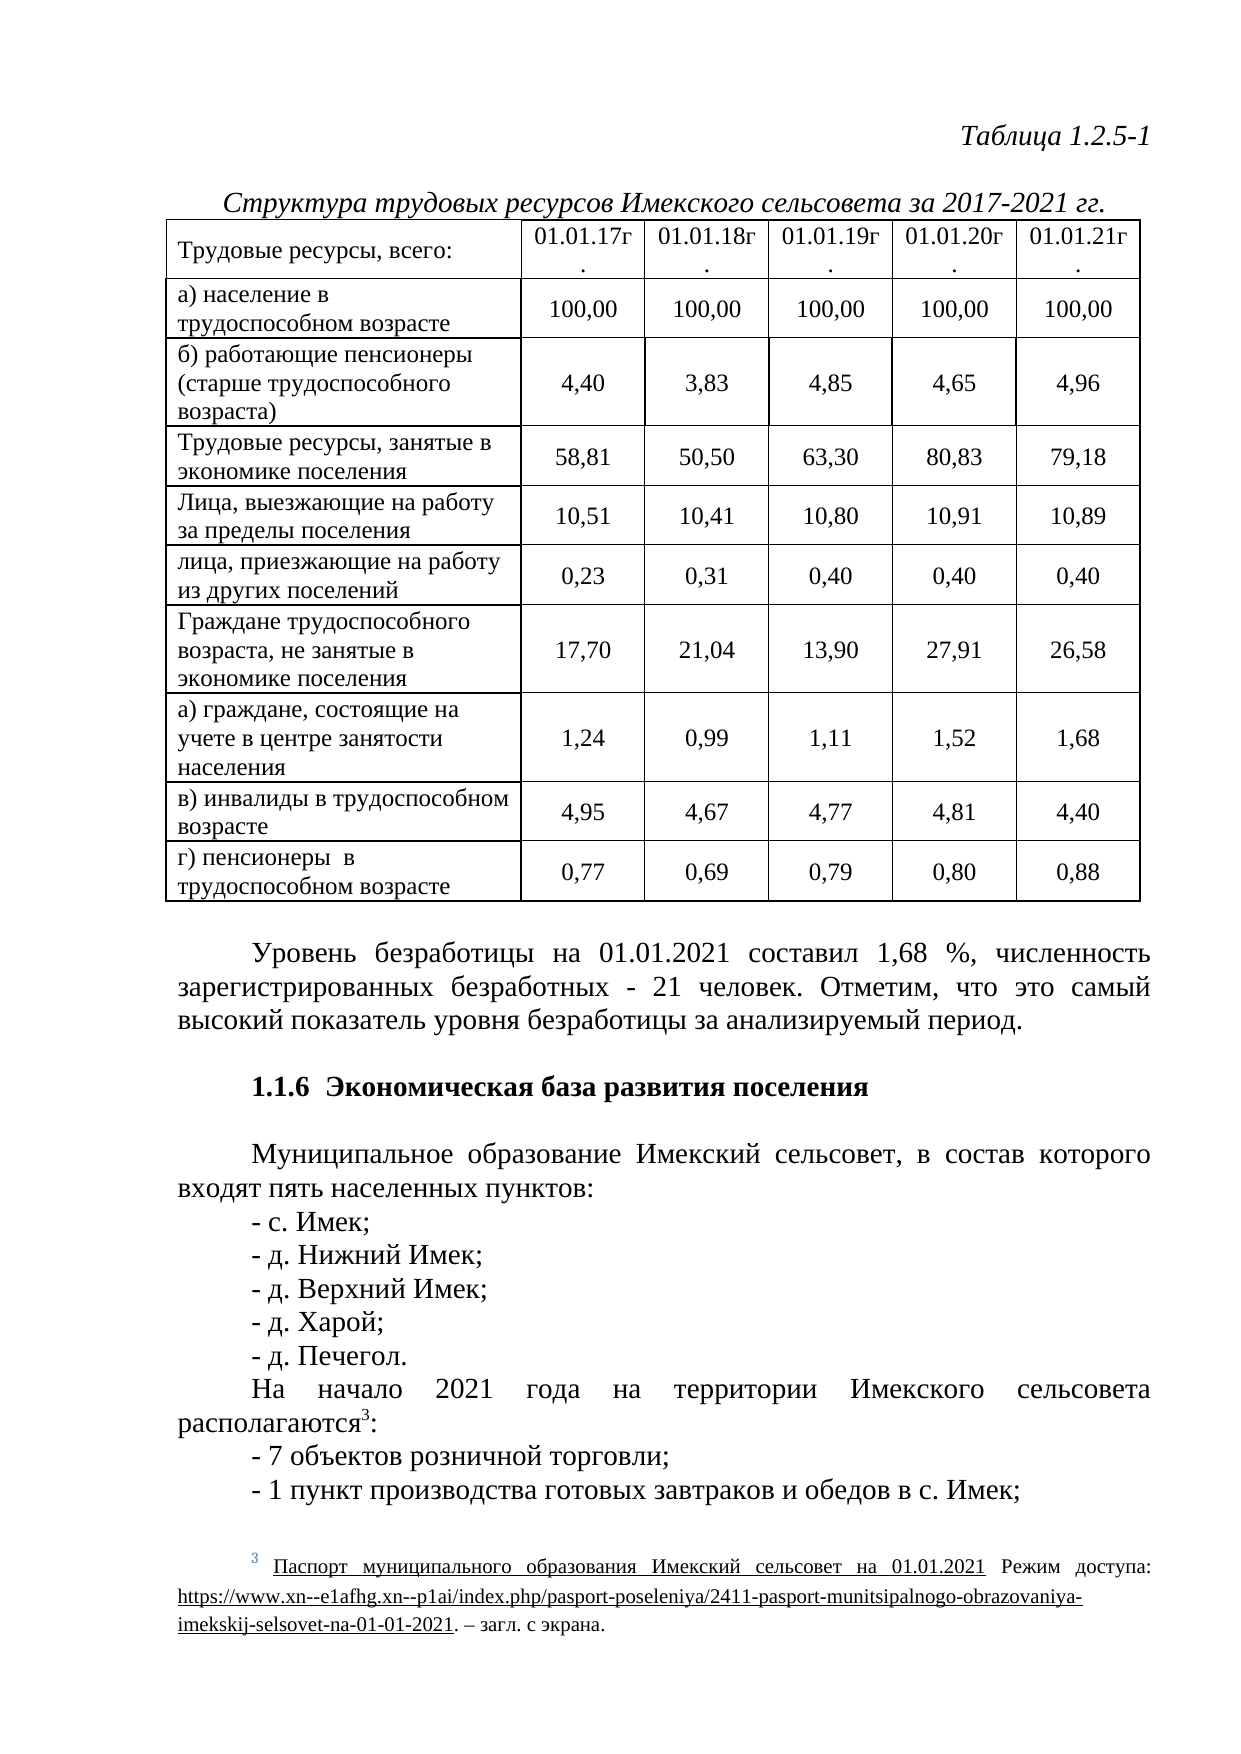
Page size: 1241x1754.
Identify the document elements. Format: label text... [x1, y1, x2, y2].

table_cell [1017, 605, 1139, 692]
text - д. Печегол. [177, 1338, 1152, 1371]
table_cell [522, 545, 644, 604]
text - с. Имек; [177, 1204, 1152, 1237]
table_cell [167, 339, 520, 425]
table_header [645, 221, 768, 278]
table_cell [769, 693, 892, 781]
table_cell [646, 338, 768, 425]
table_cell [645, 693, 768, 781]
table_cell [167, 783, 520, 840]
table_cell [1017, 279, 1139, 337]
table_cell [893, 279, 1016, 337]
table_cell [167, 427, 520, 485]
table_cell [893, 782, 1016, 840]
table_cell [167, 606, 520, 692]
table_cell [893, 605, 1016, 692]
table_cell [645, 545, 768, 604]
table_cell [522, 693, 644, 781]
text - 1 пункт производства готовых завтраков и обедов в с. Имек; [177, 1472, 1152, 1506]
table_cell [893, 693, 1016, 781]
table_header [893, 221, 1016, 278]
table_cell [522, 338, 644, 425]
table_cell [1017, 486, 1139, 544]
text Муниципальное образование Имекский сельсовет, в состав которого входят пять населенных пунктов: [177, 1137, 1152, 1204]
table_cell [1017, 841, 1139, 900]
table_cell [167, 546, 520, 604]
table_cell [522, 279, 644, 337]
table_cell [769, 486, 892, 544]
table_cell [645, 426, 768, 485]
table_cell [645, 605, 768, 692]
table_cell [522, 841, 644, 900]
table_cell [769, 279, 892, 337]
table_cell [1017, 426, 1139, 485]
text Таблица 1.2.5-1 [177, 118, 1152, 152]
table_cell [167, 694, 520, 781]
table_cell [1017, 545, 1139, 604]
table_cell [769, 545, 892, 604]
text На начало 2021 года на территории Имекского сельсовета располагаются: [177, 1371, 1152, 1438]
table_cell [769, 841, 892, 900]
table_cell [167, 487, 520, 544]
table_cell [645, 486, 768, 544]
list Экономическая база развития поселения [251, 1069, 1152, 1103]
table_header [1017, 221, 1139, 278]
text Структура трудовых ресурсов Имекского сельсовета за 2017-2021 гг. [177, 185, 1152, 219]
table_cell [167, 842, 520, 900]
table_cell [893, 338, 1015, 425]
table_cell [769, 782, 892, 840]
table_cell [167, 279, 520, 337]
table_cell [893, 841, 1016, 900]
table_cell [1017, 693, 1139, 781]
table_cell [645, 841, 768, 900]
text - д. Нижний Имек; [177, 1237, 1152, 1271]
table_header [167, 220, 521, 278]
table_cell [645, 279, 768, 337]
text Уровень безработицы на 01.01.2021 составил 1,68 %, численность зарегистрированных безработных - 21 человек. Отметим, что это самый высокий показатель уровня безработицы за анализируемый период. [177, 935, 1152, 1036]
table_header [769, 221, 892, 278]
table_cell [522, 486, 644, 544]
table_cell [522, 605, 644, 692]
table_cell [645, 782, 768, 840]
text - д. Харой; [177, 1304, 1152, 1338]
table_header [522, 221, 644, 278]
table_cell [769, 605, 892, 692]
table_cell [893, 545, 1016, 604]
text - 7 объектов розничной торговли; [177, 1438, 1152, 1472]
text - д. Верхний Имек; [177, 1271, 1152, 1304]
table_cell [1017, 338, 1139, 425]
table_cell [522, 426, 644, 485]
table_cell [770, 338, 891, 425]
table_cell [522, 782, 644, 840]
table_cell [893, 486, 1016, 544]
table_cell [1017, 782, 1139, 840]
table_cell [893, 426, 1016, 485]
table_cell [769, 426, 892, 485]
